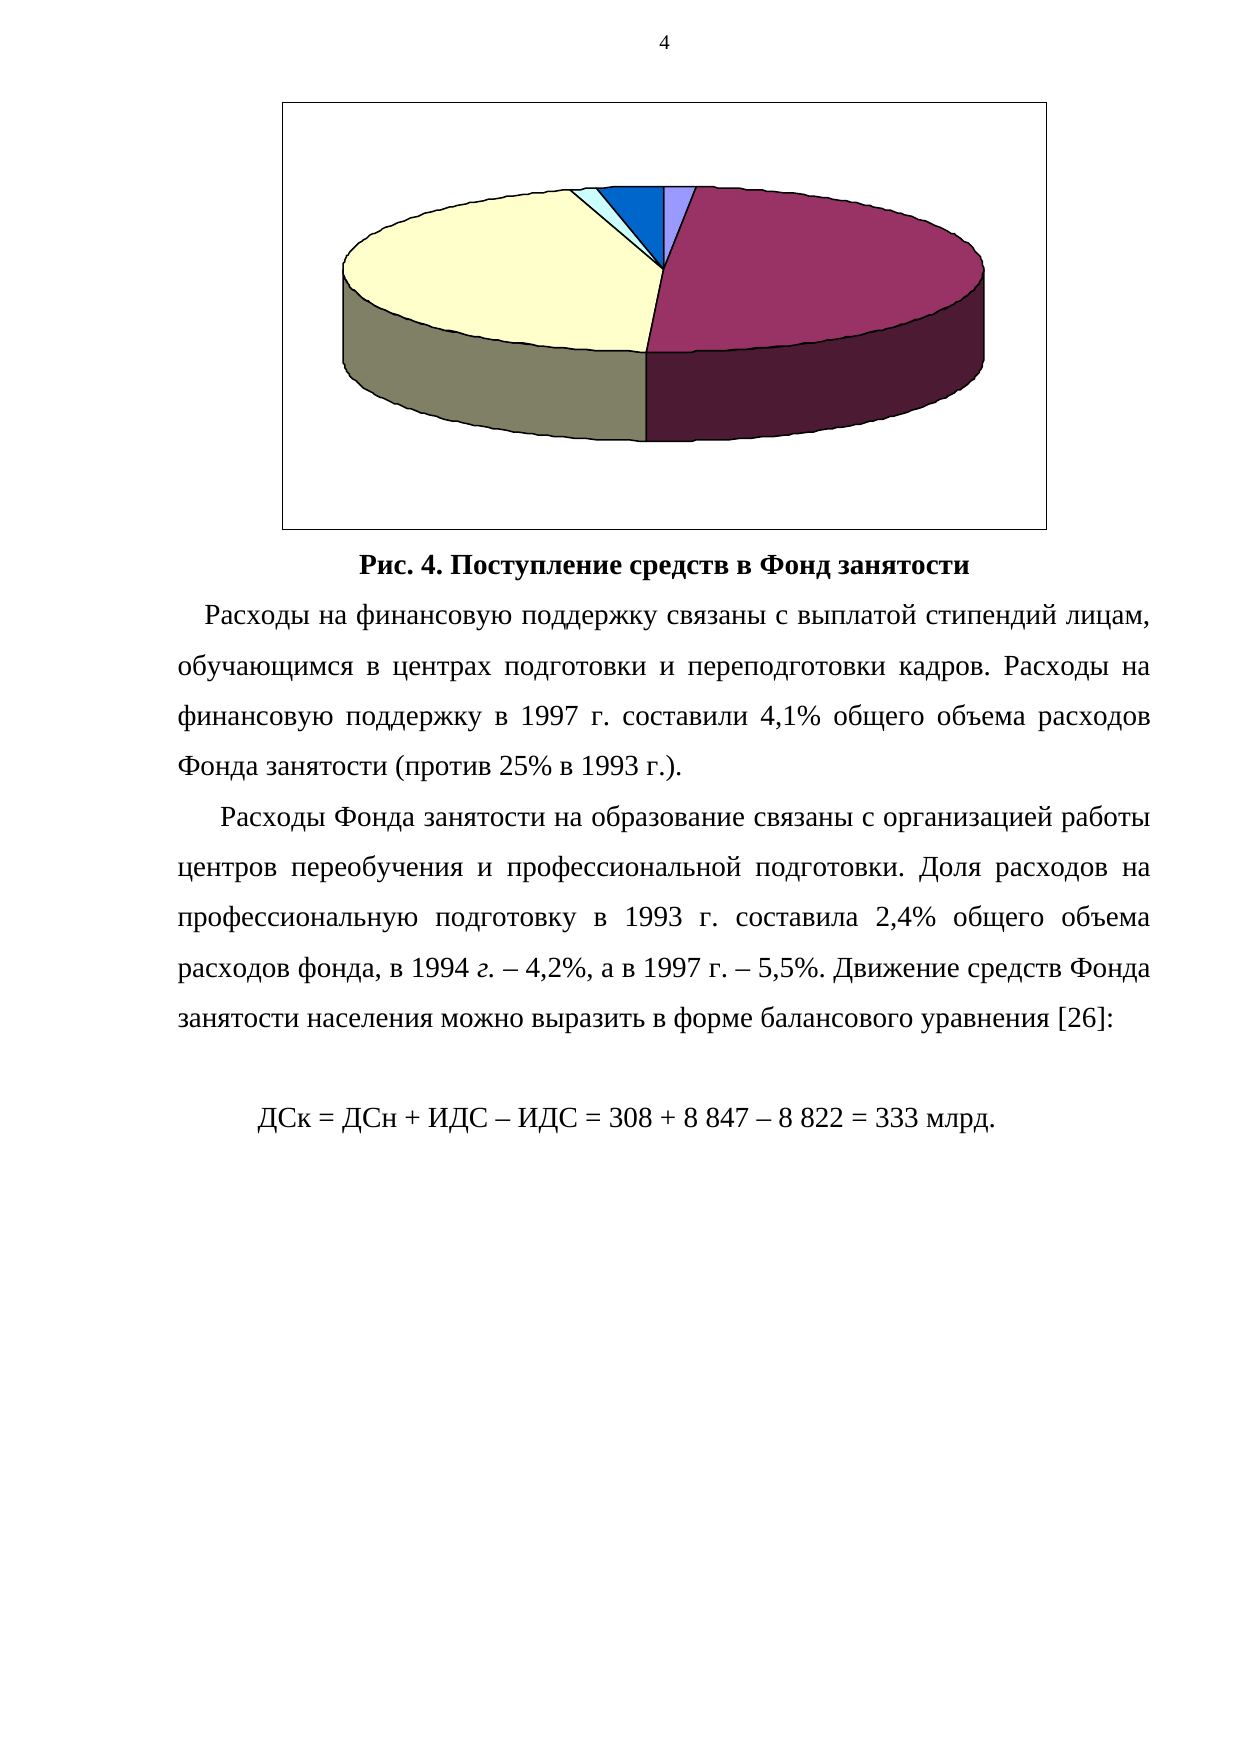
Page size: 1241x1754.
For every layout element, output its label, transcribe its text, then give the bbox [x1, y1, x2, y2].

text ДСк = ДСн + ИДС – ИДС = 308 + 8 847 – 8 822 = 333 млрд. [177, 1101, 1152, 1134]
text Расходы Фонда занятости на образование связаны с организацией работы центров переобучения и профессиональной подготовки. Доля расходов на профессиональную подготовку в 1993 г. составила 2,4% общего объема расходов фонда, в 1994 г. – 4,2%, а в 1997 г. – 5,5%. Движение средств Фонда занятости населения можно выразить в форме балансового уравнения [26]: [177, 799, 1152, 1033]
text Расходы на финансовую поддержку связаны с выплатой стипендий лицам, обучающимся в центрах подготовки и переподготовки кадров. Расходы на финансовую поддержку в 1997 г. составили 4,1% общего объема расходов Фонда занятости (против 25% в 1993 г.). [177, 597, 1152, 782]
text Рис. 4. Поступление средств в Фонд занятости [177, 547, 1152, 581]
